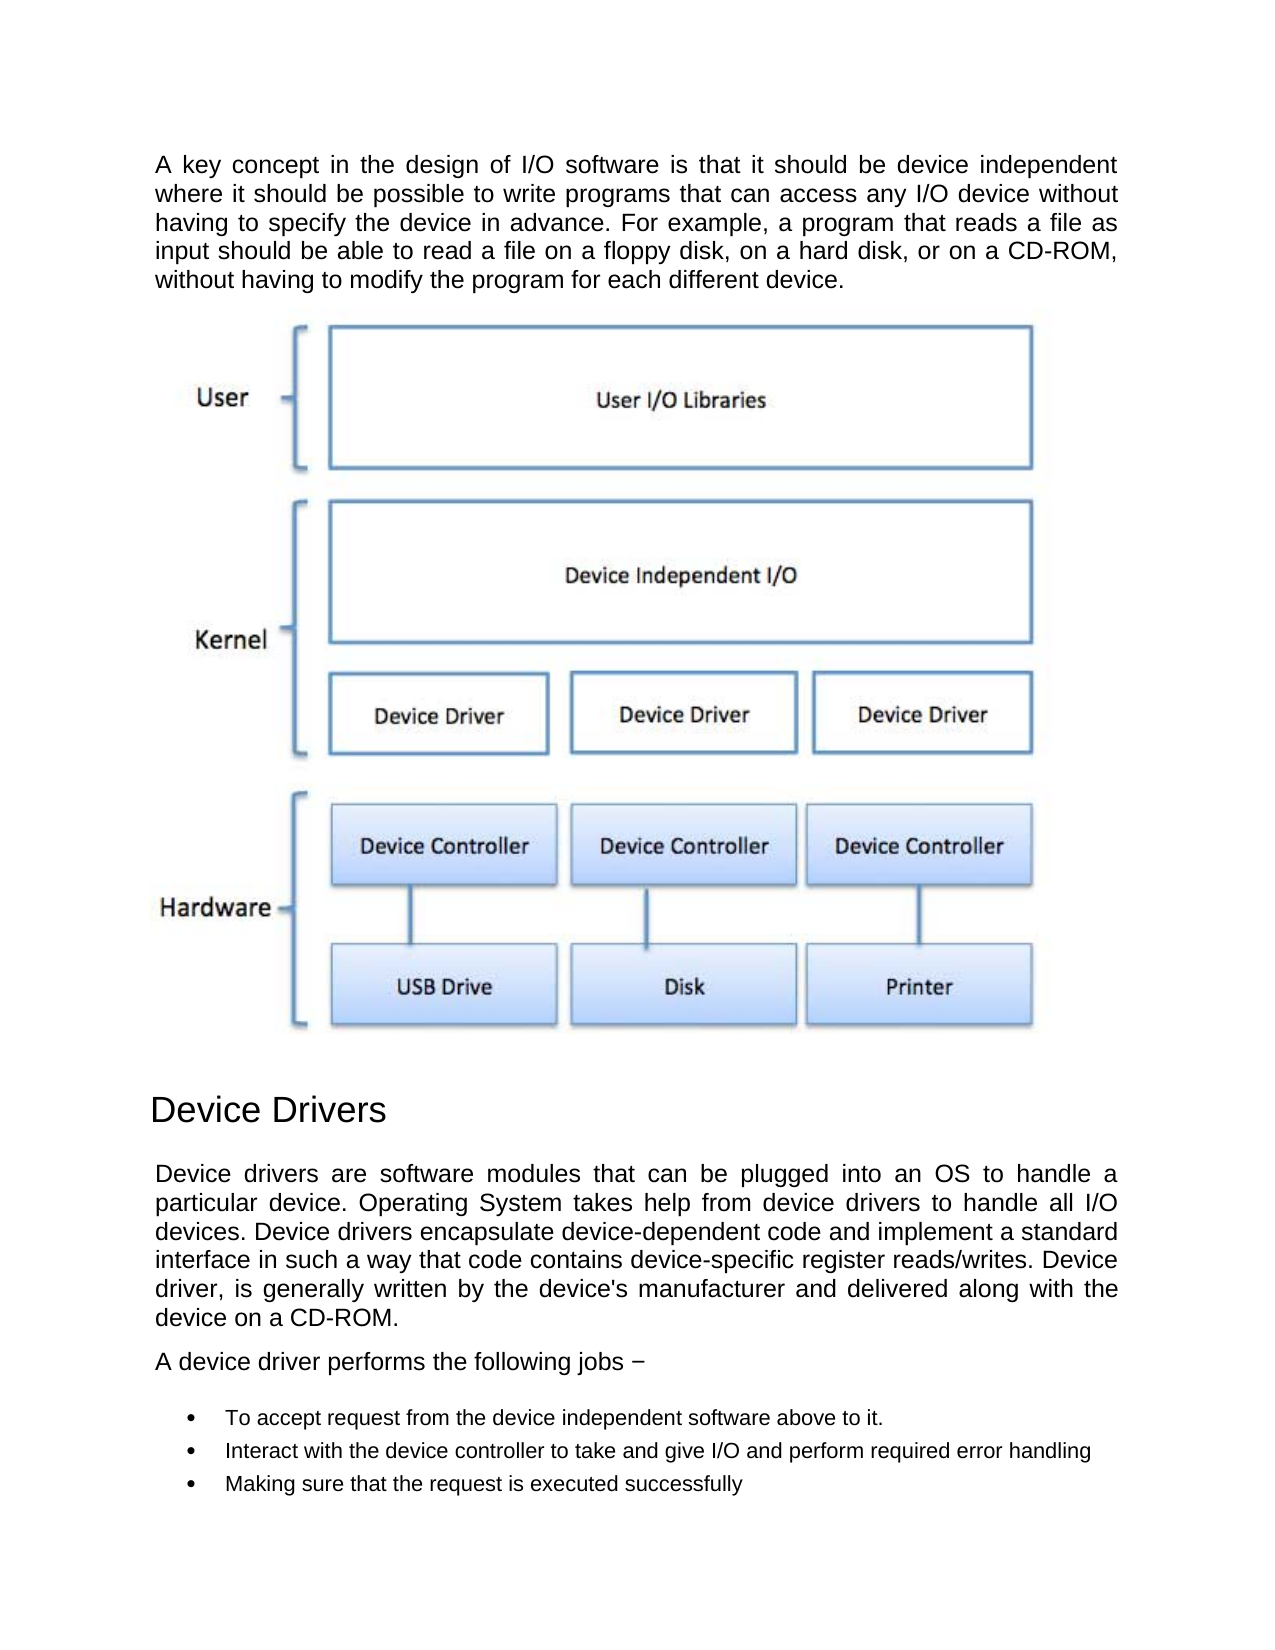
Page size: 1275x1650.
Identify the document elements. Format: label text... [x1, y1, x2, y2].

picture [150, 308, 1060, 1059]
text Device drivers are software modules that can be plugged into an OS to handle a particular device. Operating System takes help from device drivers to handle all I/O devices. Device drivers encapsulate device-dependent code and implement a standard interface in such a way that code contains device-specific register reads/writes. Device driver, is generally written by the device's manufacturer and delivered along with the device on a CD-ROM. [155, 1159, 1120, 1332]
text A device driver performs the following jobs − [155, 1347, 1120, 1375]
list To accept request from the device independent software above to it. [187, 1404, 1125, 1430]
list Interact with the device controller to take and give I/O and perform required error handling [187, 1437, 1125, 1463]
text A key concept in the design of I/O software is that it should be device independent where it should be possible to write programs that can access any I/O device without having to specify the device in advance. For example, a program that reads a file as input should be able to read a file on a floppy disk, on a hard disk, or on a CD-ROM, without having to modify the program for each different device. [155, 150, 1120, 294]
list Making sure that the request is executed successfully [187, 1471, 1125, 1496]
text Device Drivers [150, 1088, 1125, 1130]
